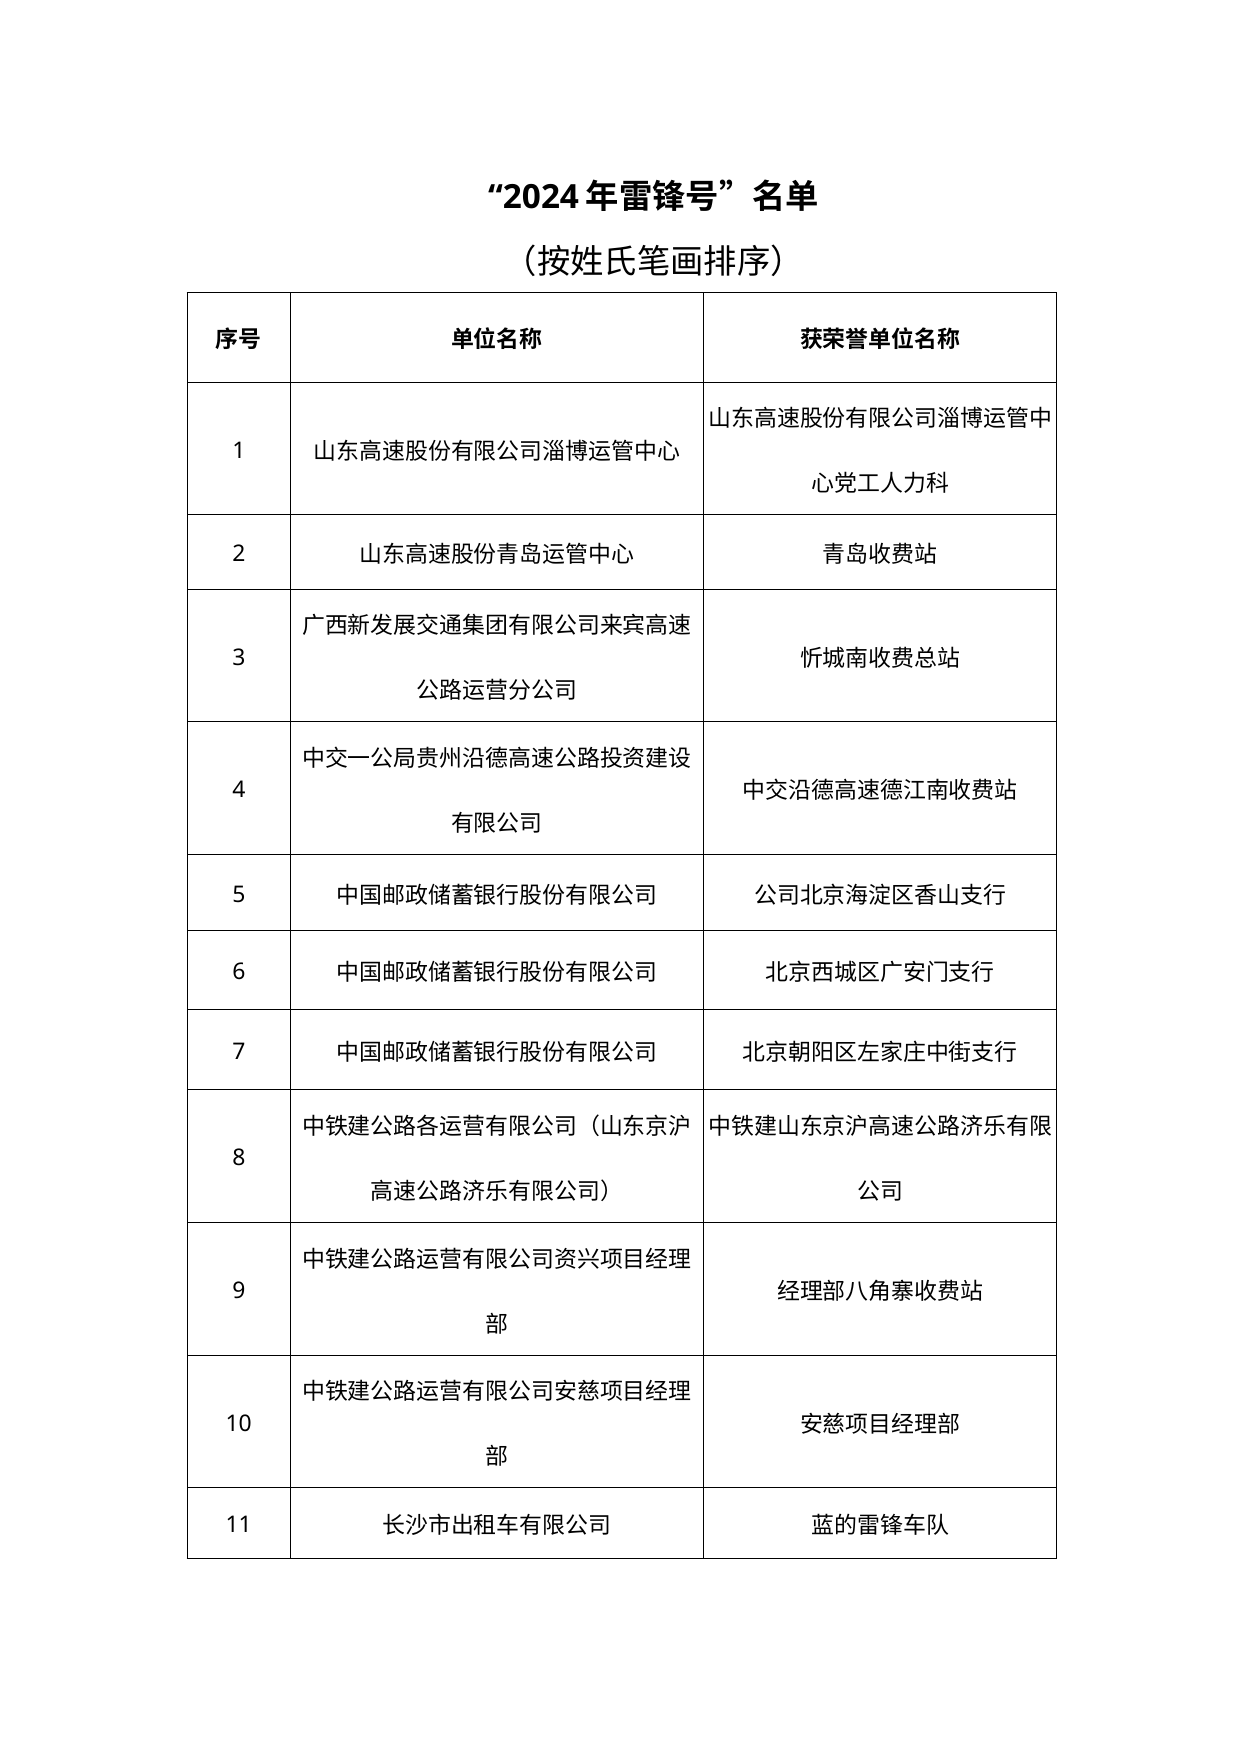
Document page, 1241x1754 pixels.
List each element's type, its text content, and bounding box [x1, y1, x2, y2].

table_cell 经理部八角寨收费站 [704, 1223, 1056, 1354]
table_cell 公司北京海淀区香山支行 [704, 855, 1056, 930]
table_cell 山东高速股份青岛运管中心 [291, 515, 703, 589]
table_header 序号 [188, 293, 290, 382]
table_cell 9 [188, 1223, 290, 1354]
table_cell 8 [188, 1090, 290, 1222]
table_cell 中交一公局贵州沿德高速公路投资建设有限公司 [291, 722, 703, 854]
table_cell 3 [188, 590, 290, 721]
table_cell 11 [188, 1488, 290, 1558]
table_cell 中铁建公路各运营有限公司（山东京沪高速公路济乐有限公司） [291, 1090, 703, 1222]
table_cell 中国邮政储蓄银行股份有限公司 [291, 931, 703, 1009]
table_cell 北京朝阳区左家庄中街支行 [704, 1010, 1056, 1089]
table_cell 6 [188, 931, 290, 1009]
table_cell 4 [188, 722, 290, 854]
table_cell 忻城南收费总站 [704, 590, 1056, 721]
table_cell 长沙市出租车有限公司 [291, 1488, 703, 1558]
table_cell 中交沿德高速德江南收费站 [704, 722, 1056, 854]
table_header 单位名称 [291, 293, 703, 382]
table_cell 蓝的雷锋车队 [704, 1488, 1056, 1558]
table_header 获荣誉单位名称 [704, 293, 1056, 382]
table_cell 中国邮政储蓄银行股份有限公司 [291, 1010, 703, 1089]
table_cell 安慈项目经理部 [704, 1356, 1056, 1487]
table_cell 1 [188, 383, 290, 514]
table_cell 7 [188, 1010, 290, 1089]
table_cell 中铁建山东京沪高速公路济乐有限公司 [704, 1090, 1056, 1222]
table_cell 青岛收费站 [704, 515, 1056, 589]
text “2024年雷锋号”名单 [187, 162, 1053, 227]
table_cell 山东高速股份有限公司淄博运管中心 [291, 383, 703, 514]
text （按姓氏笔画排序） [187, 227, 1053, 292]
table_cell 5 [188, 855, 290, 930]
table_cell 山东高速股份有限公司淄博运管中心党工人力科 [704, 383, 1056, 514]
table_cell 10 [188, 1356, 290, 1487]
table_cell 2 [188, 515, 290, 589]
table_cell 北京西城区广安门支行 [704, 931, 1056, 1009]
table_cell 中国邮政储蓄银行股份有限公司 [291, 855, 703, 930]
table_cell 中铁建公路运营有限公司资兴项目经理部 [291, 1223, 703, 1354]
table_cell 广西新发展交通集团有限公司来宾高速公路运营分公司 [291, 590, 703, 721]
table_cell 中铁建公路运营有限公司安慈项目经理部 [291, 1356, 703, 1487]
